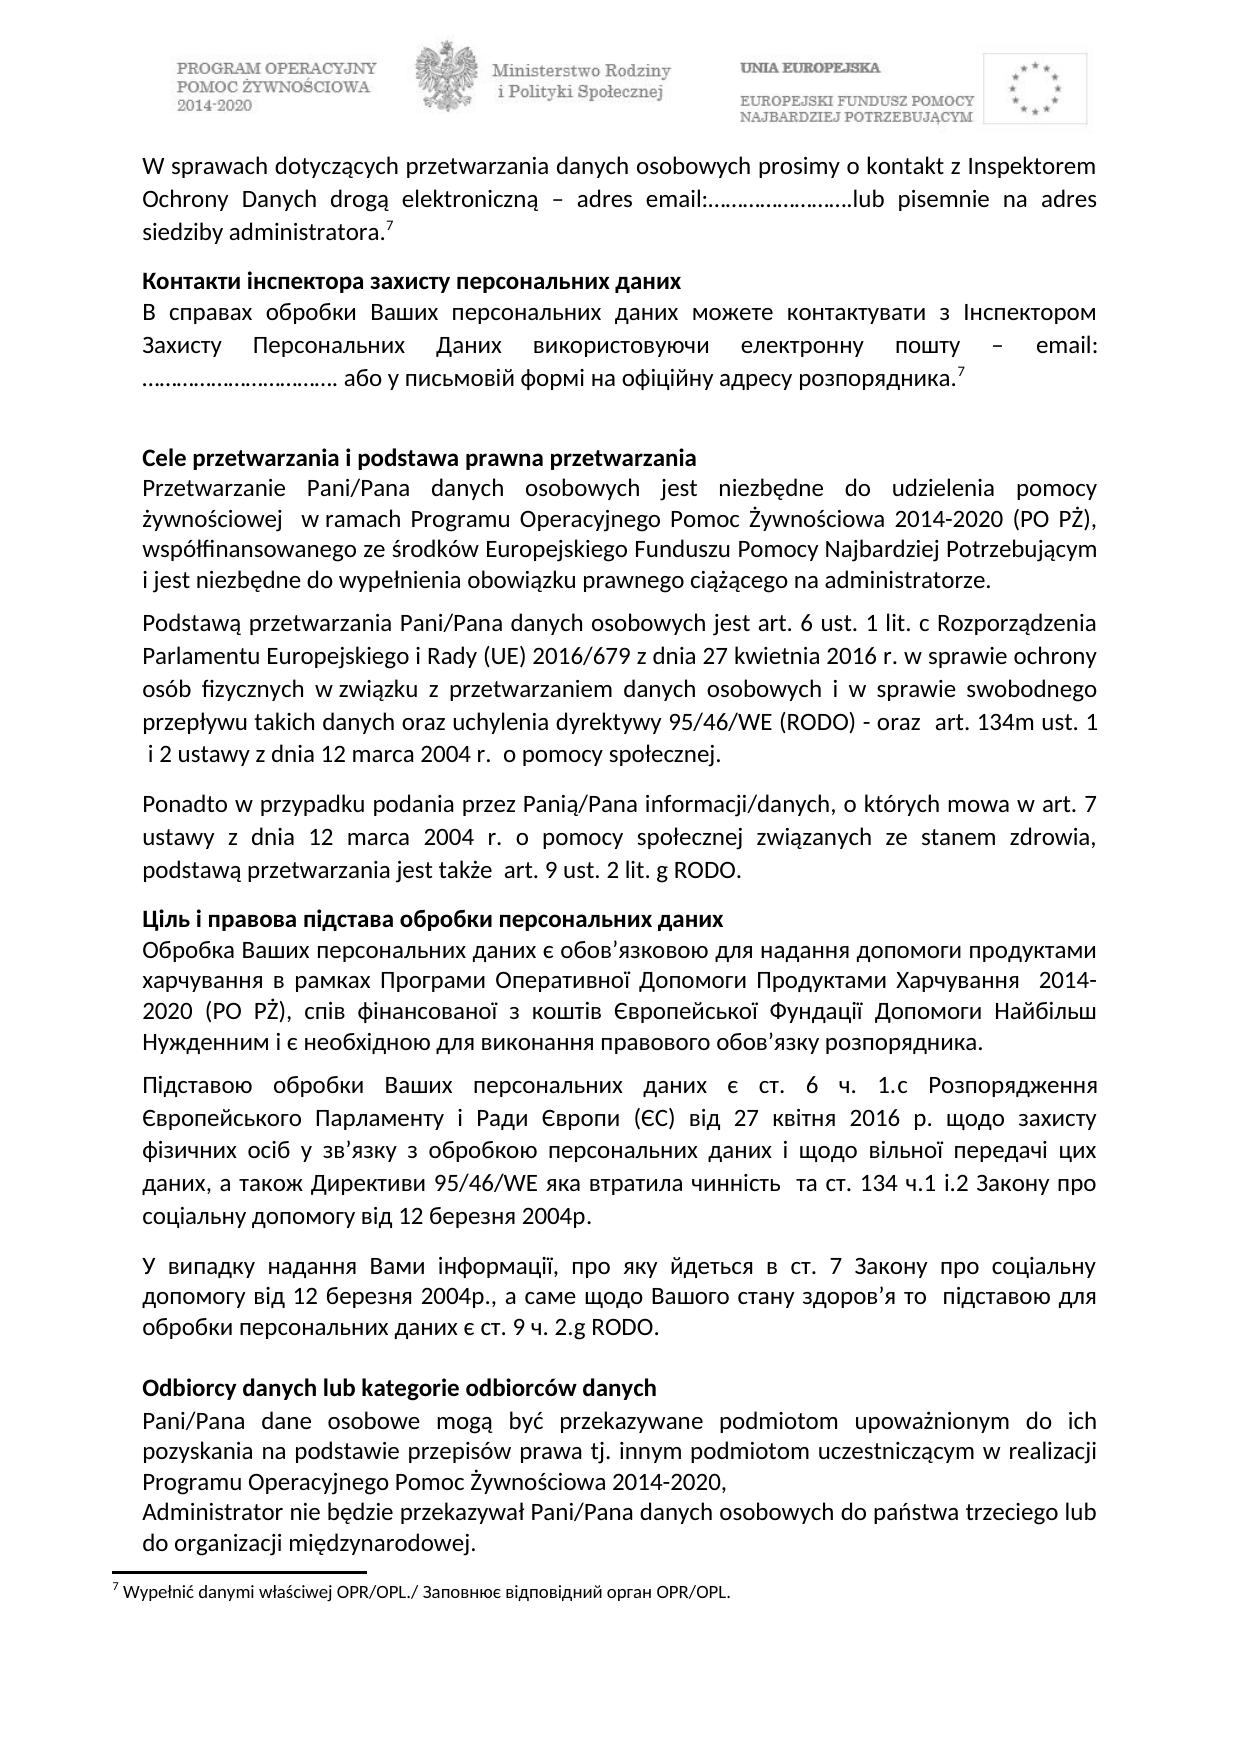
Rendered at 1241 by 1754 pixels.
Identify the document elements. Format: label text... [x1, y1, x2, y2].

list У випадку надання Вами інформації, про яку йдеться в ст. 7 Закону про соціальну допомогу від 12 березня 2004р., а саме щодо Вашого стану здоров’я то підставою для обробки персональних даних є ст. 9 ч. 2.g RODO. [142, 1250, 1098, 1342]
text Podstawą przetwarzania Pani/Pana danych osobowych jest art. 6 ust. 1 lit. c Rozporządzenia Parlamentu Europejskiego i Rady (UE) 2016/679 z dnia 27 kwietnia 2016 r. w sprawie ochrony osób fizycznych w związku z przetwarzaniem danych osobowych i w sprawie swobodnego przepływu takich danych oraz uchylenia dyrektywy 95/46/WE (RODO) - oraz art. 134m ust. 1 i 2 ustawy z dnia 12 marca 2004 r. o pomocy społecznej. [142, 607, 1098, 769]
picture [112, 15, 1128, 149]
text W sprawach dotyczących przetwarzania danych osobowych prosimy o kontakt z Inspektorem Ochrony Danych drogą elektroniczną – adres email:…………………….lub pisemnie na adres siedziby administratora. [142, 150, 1098, 246]
text Ponadto w przypadku podania przez Panią/Pana informacji/danych, o których mowa w art. 7 ustawy z dnia 12 marca 2004 r. o pomocy społecznej związanych ze stanem zdrowia, podstawą przetwarzania jest także art. 9 ust. 2 lit. g RODO. [142, 788, 1098, 884]
text Przetwarzanie Pani/Pana danych osobowych jest niezbędne do udzielenia pomocy żywnościowej w ramach Programu Operacyjnego Pomoc Żywnościowa 2014-2020 (PO PŻ), współfinansowanego ze środków Europejskiego Funduszu Pomocy Najbardziej Potrzebującym i jest niezbędne do wypełnienia obowiązku prawnego ciążącego na administratorze. [142, 472, 1098, 594]
text Обробка Ваших персональних даних є обов’язковою для надання допомоги продуктами харчування в рамках Програми Оперативної Допомоги Продуктами Харчування 2014-2020 (PO PŻ), спів фінансованої з коштів Європейської Фундації Допомоги Найбільш Нужденним і є необхідною для виконання правового обов’язку розпорядника. [142, 934, 1098, 1056]
text Підставою обробки Ваших персональних даних є ст. 6 ч. 1.c Розпорядження Європейського Парламенту і Ради Європи (ЄС) від 27 квітня 2016 р. щодо захисту фізичних осіб у зв’язку з обробкою персональних даних і щодо вільної передачі цих даних, а також Директиви 95/46/WE яка втратила чинність та ст. 134 ч.1 і.2 Закону про соціальну допомогу від 12 березня 2004р. [142, 1069, 1098, 1231]
text Pani/Pana dane osobowe mogą być przekazywane podmiotom upoważnionym do ich pozyskania na podstawie przepisów prawa tj. innym podmiotom uczestniczącym w realizacji Programu Operacyjnego Pomoc Żywnościowa 2014-2020, [142, 1405, 1098, 1497]
text В справах обробки Ваших персональних даних можете контактувати з Інспектором Захисту Персональних Даних використовуючи електронну пошту – email:……………………………. або у письмовій формі на офіційну адресу розпорядника.7 [142, 296, 1098, 392]
text Cele przetwarzania i podstawa prawna przetwarzania [142, 442, 1098, 472]
text Odbiorcy danych lub kategorie odbiorców danych [142, 1372, 1098, 1403]
text Administrator nie będzie przekazywał Pani/Pana danych osobowych do państwa trzeciego lub do organizacji międzynarodowej. [142, 1497, 1098, 1558]
text Контакти інспектора захисту персональних даних [142, 265, 1098, 296]
text Ціль і правова підстава обробки персональних даних [142, 904, 1098, 934]
